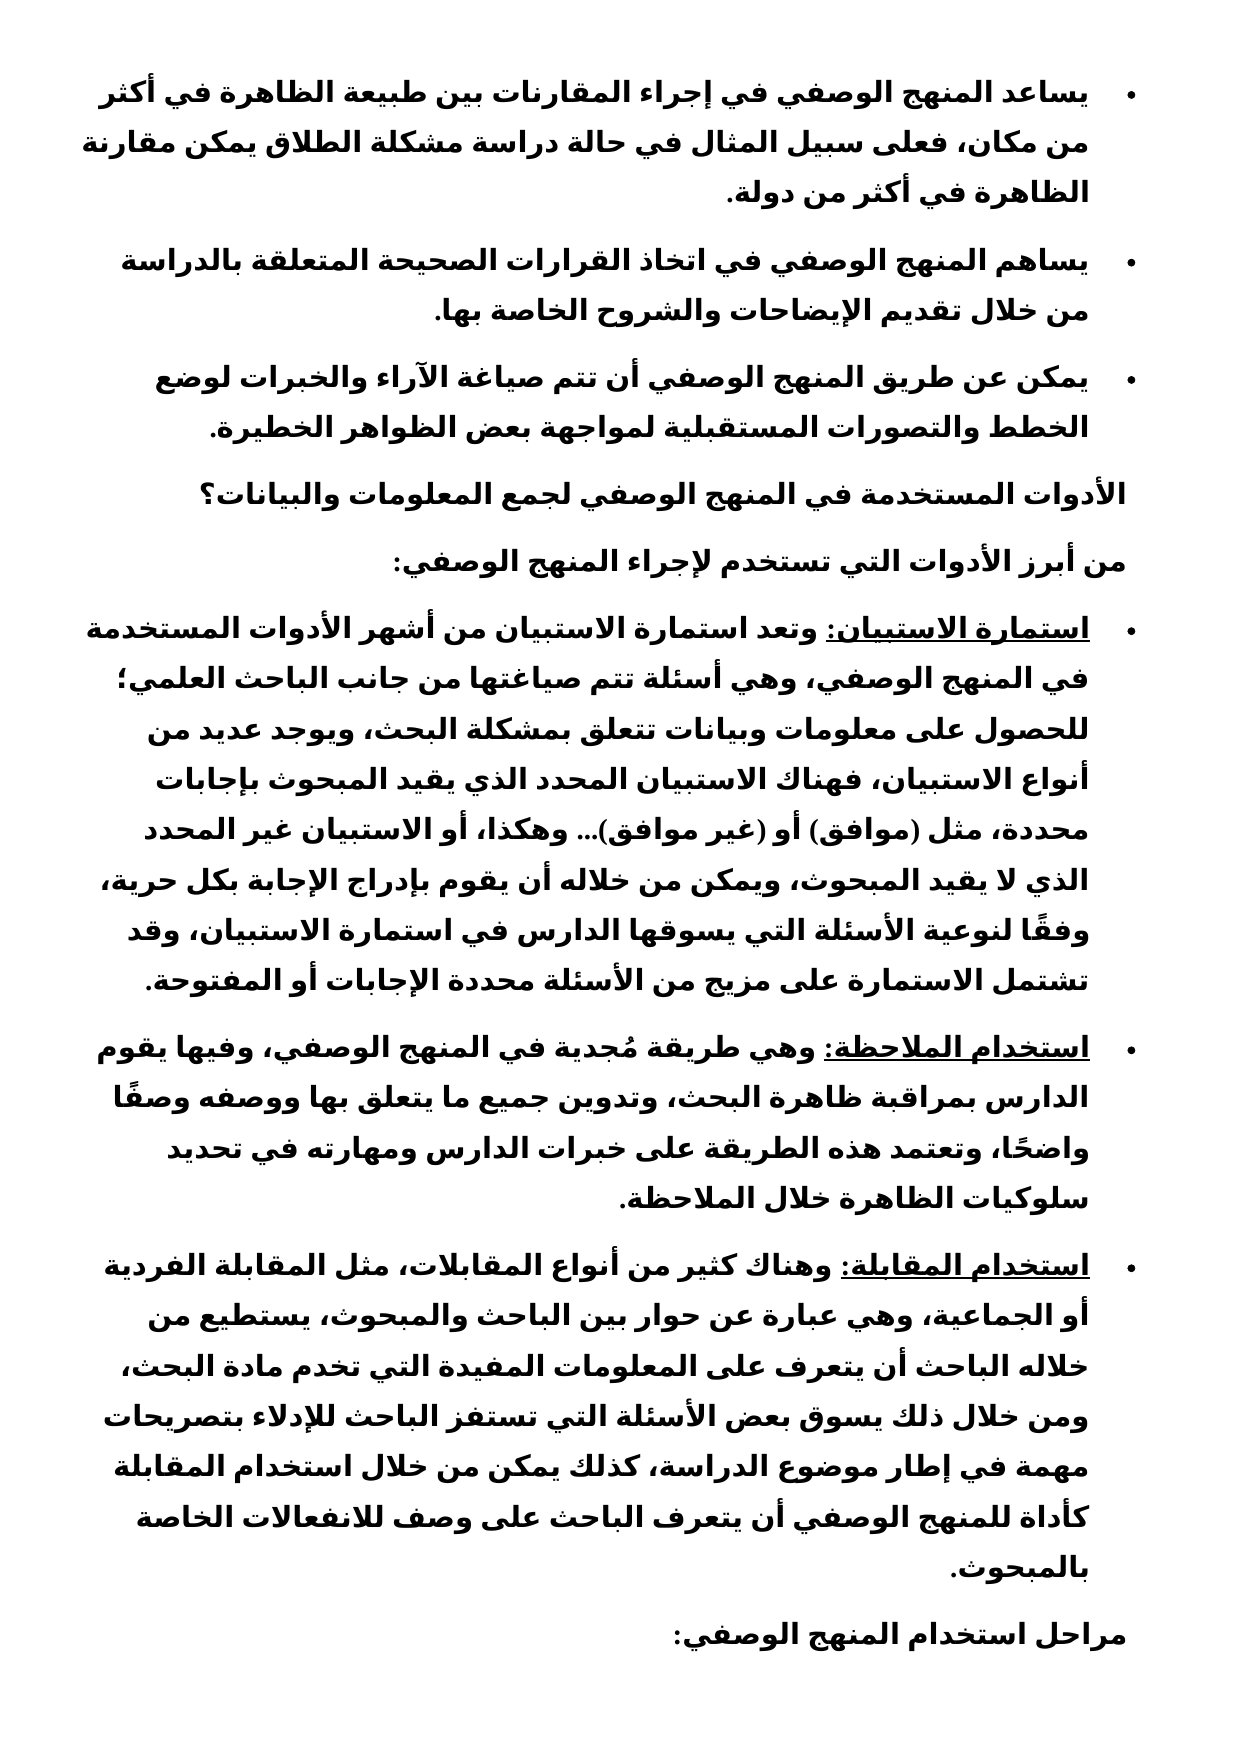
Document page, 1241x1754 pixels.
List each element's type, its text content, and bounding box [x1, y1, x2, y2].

text الأدوات المستخدمة في المنهج الوصفي لجمع المعلومات والبيانات؟ [75, 477, 1128, 511]
list استمارة الاستبيان: وتعد استمارة الاستبيان من أشهر الأدوات المستخدمة في المنهج الوصفي، وهي أسئلة تتم صياغتها من جانب الباحث العلمي؛ للحصول على معلومات وبيانات تتعلق بمشكلة البحث، ويوجد عديد من أنواع الاستبيان، فهناك الاستبيان المحدد الذي يقيد المبحوث بإجابات محددة، مثل (موافق) أو (غير موافق)... وهكذا، أو الاستبيان غير المحدد الذي لا يقيد المبحوث، ويمكن من خلاله أن يقوم بإدراج الإجابة بكل حرية، وفقًا لنوعية الأسئلة التي يسوقها الدارس في استمارة الاستبيان، وقد تشتمل الاستمارة على مزيج من الأسئلة محددة الإجابات أو المفتوحة. [75, 611, 1128, 997]
list يساعد المنهج الوصفي في إجراء المقارنات بين طبيعة الظاهرة في أكثر من مكان، فعلى سبيل المثال في حالة دراسة مشكلة الطلاق يمكن مقارنة الظاهرة في أكثر من دولة. [75, 75, 1128, 209]
list استخدام المقابلة: وهناك كثير من أنواع المقابلات، مثل المقابلة الفردية أو الجماعية، وهي عبارة عن حوار بين الباحث والمبحوث، يستطيع من خلاله الباحث أن يتعرف على المعلومات المفيدة التي تخدم مادة البحث، ومن خلال ذلك يسوق بعض الأسئلة التي تستفز الباحث للإدلاء بتصريحات مهمة في إطار موضوع الدراسة، كذلك يمكن من خلال استخدام المقابلة كأداة للمنهج الوصفي أن يتعرف الباحث على وصف للانفعالات الخاصة بالمبحوث. [75, 1248, 1128, 1584]
list استخدام الملاحظة: وهي طريقة مُجدية في المنهج الوصفي، وفيها يقوم الدارس بمراقبة ظاهرة البحث، وتدوين جميع ما يتعلق بها ووصفه وصفًا واضحًا، وتعتمد هذه الطريقة على خبرات الدارس ومهارته في تحديد سلوكيات الظاهرة خلال الملاحظة. [75, 1030, 1128, 1215]
text مراحل استخدام المنهج الوصفي: [75, 1617, 1128, 1651]
list يمكن عن طريق المنهج الوصفي أن تتم صياغة الآراء والخبرات لوضع الخطط والتصورات المستقبلية لمواجهة بعض الظواهر الخطيرة. [75, 360, 1128, 444]
text من أبرز الأدوات التي تستخدم لإجراء المنهج الوصفي: [75, 544, 1128, 578]
list يساهم المنهج الوصفي في اتخاذ القرارات الصحيحة المتعلقة بالدراسة من خلال تقديم الإيضاحات والشروح الخاصة بها. [75, 243, 1128, 326]
